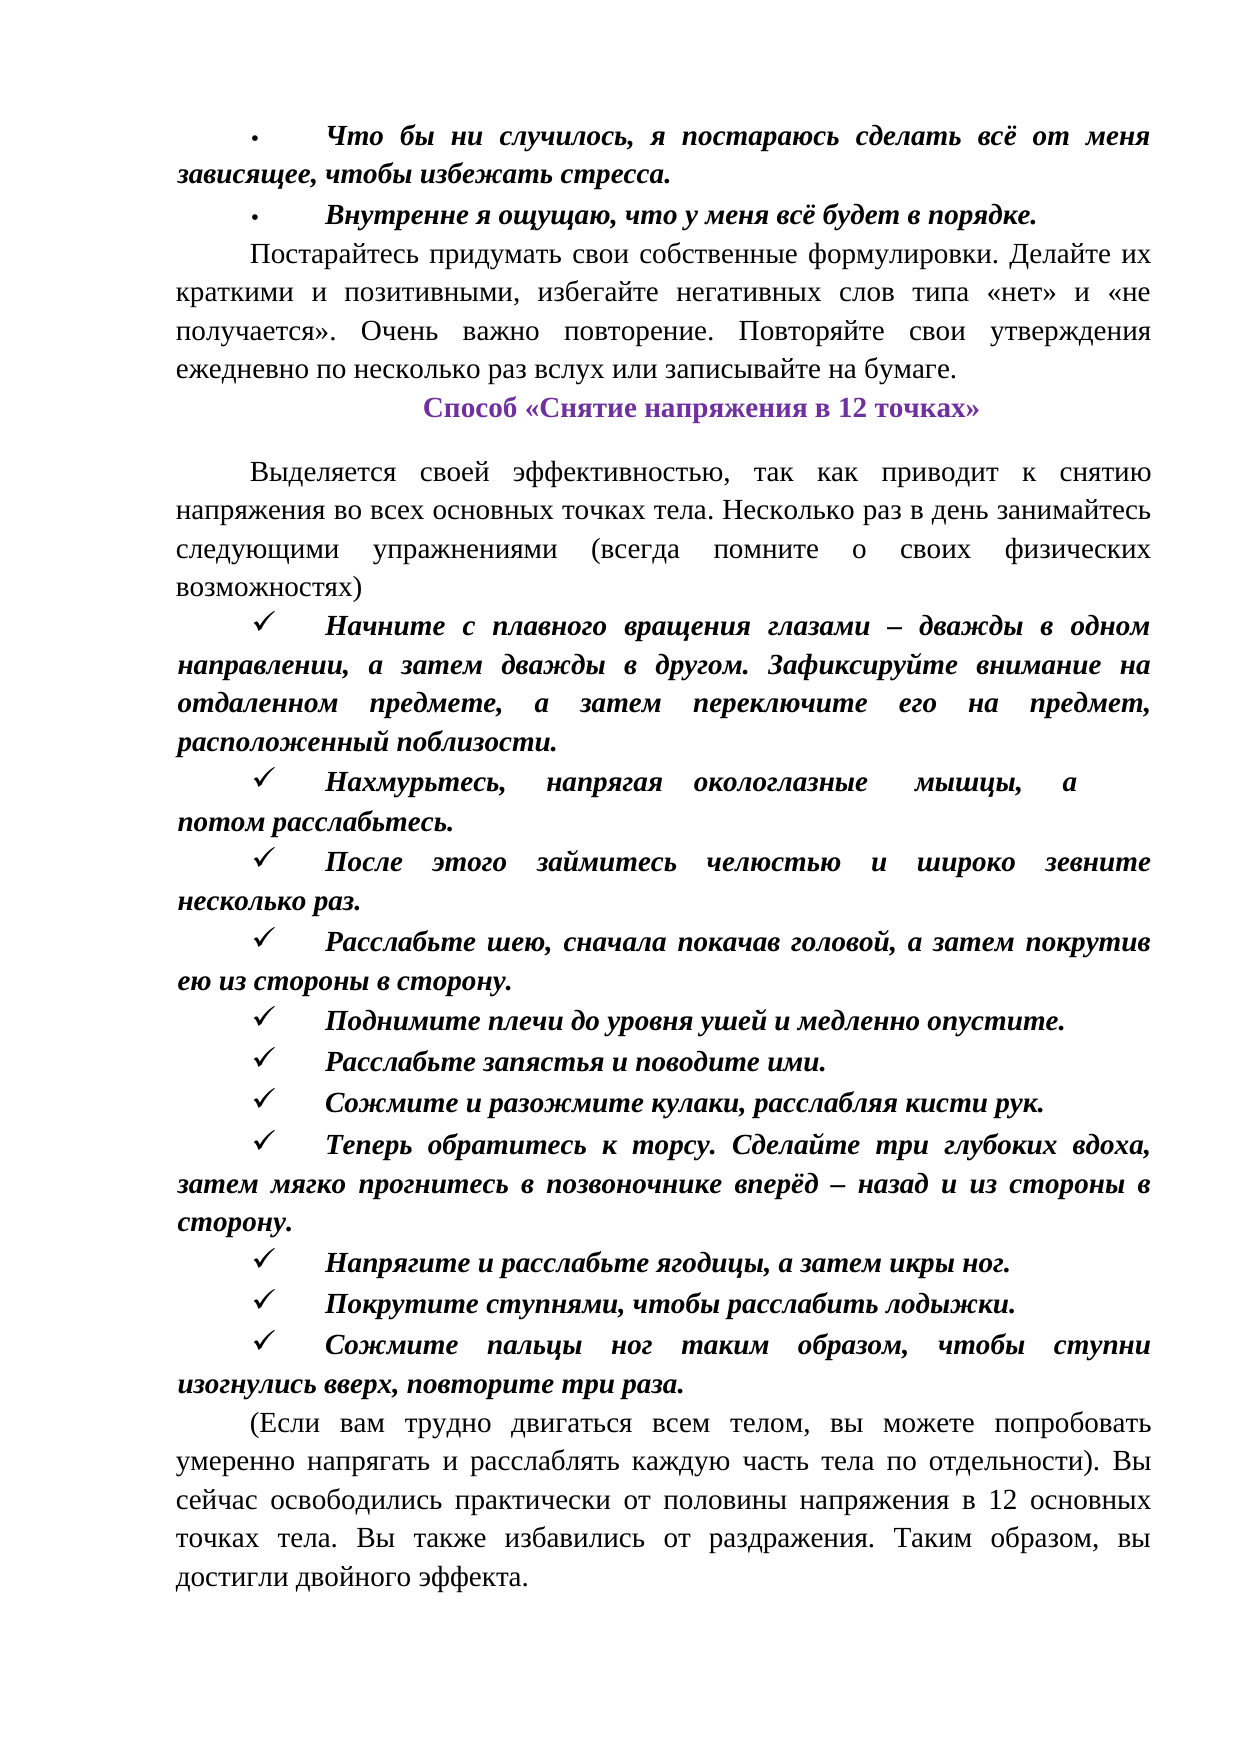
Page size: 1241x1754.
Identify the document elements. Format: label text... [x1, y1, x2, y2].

list Расслабьте запястья и поводите ими. [177, 1044, 1152, 1078]
list Расслабьте шею, сначала покачав головой, а затем покрутив ею из стороны в сторону. [177, 924, 1152, 996]
list Нахмурьтесь, напрягая окологлазные мышцы, а потом расслабьтесь. [177, 764, 1152, 837]
text Выделяется своей эффективностью, так как приводит к снятию напряжения во всех основных точках тела. Несколько раз в день занимайтесь следующими упражнениями (всегда помните о своих физических возможностях) [176, 454, 1152, 603]
list Покрутите ступнями, чтобы расслабить лодыжки. [177, 1286, 1152, 1320]
list Теперь обратитесь к торсу. Сделайте три глубоких вдоха, затем мягко прогнитесь в позвоночнике вперёд – назад и из стороны в сторону. [177, 1127, 1152, 1238]
list Сожмите и разожмите кулаки, расслабляя кисти рук. [177, 1086, 1152, 1120]
list Внутренне я ощущаю, что у меня всё будет в порядке. [177, 197, 1152, 231]
list Сожмите пальцы ног таким образом, чтобы ступни изогнулись вверх, повторите три раза. [177, 1327, 1152, 1400]
list Что бы ни случилось, я постараюсь сделать всё от меня зависящее, чтобы избежать стресса. [177, 118, 1152, 190]
list Начните с плавного вращения глазами – дважды в одном направлении, а затем дважды в другом. Зафиксируйте внимание на отдаленном предмете, а затем переключите его на предмет, расположенный поблизости. [177, 608, 1152, 758]
subtitle Способ «Снятие напряжения в 12 точках» [178, 390, 1151, 423]
list Поднимите плечи до уровня ушей и медленно опустите. [177, 1003, 1152, 1037]
list Напрягите и расслабьте ягодицы, а затем икры ног. [177, 1245, 1152, 1279]
text (Если вам трудно двигаться всем телом, вы можете попробовать умеренно напрягать и расслаблять каждую часть тела по отдельности). Вы сейчас освободились практически от половины напряжения в 12 основных точках тела. Вы также избавились от раздражения. Таким образом, вы достигли двойного эффекта. [176, 1405, 1152, 1592]
text Постарайтесь придумать свои собственные формулировки. Делайте их краткими и позитивными, избегайте негативных слов типа «нет» и «не получается». Очень важно повторение. Повторяйте свои утверждения ежедневно по несколько раз вслух или записывайте на бумаге. [176, 236, 1152, 385]
list После этого займитесь челюстью и широко зевните несколько раз. [177, 844, 1152, 917]
